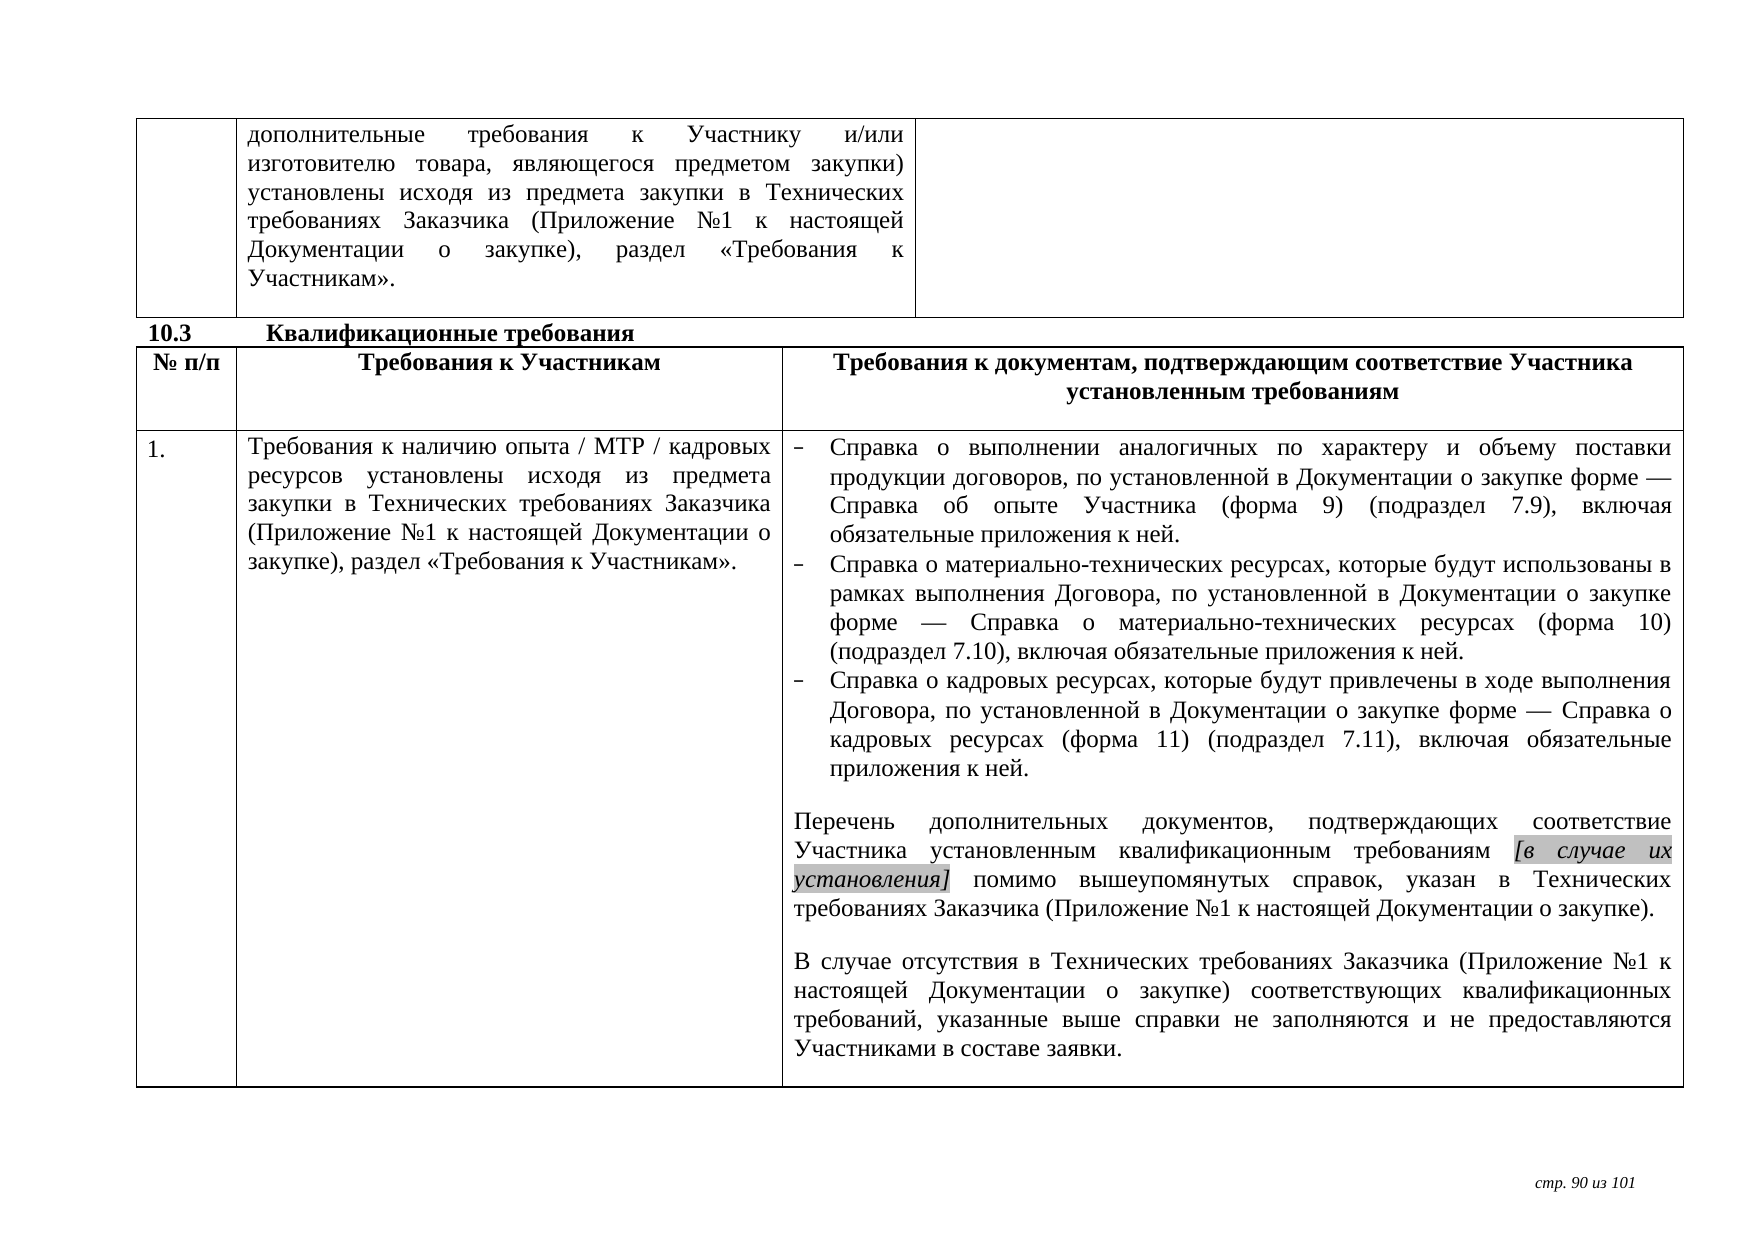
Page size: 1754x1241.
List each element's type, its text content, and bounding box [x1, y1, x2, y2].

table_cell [237, 119, 915, 317]
table_header Требования к документам, подтверждающим соответствие Участника установленным требованиям [783, 348, 1683, 430]
table_cell Справка о выполнении аналогичных по характеру и объему поставки продукции договоров, по установленной в Документации о закупке форме — Справка об опыте Участника (форма 9) (подраздел 7.9), включая обязательные приложения к ней. Справка о материально-технических ресурсах, которые будут использованы в рамках выполнения Договора, по установленной в Документации о закупке форме — Справка о материально-технических ресурсах (форма 10) (подраздел 7.10), включая обязательные приложения к ней. Справка о кадровых ресурсах, которые будут привлечены в ходе выполнения Договора, по установленной в Документации о закупке форме — Справка о кадровых ресурсах (форма 11) (подраздел 7.11), включая обязательные приложения к ней. Перечень дополнительных документов, подтверждающих соответствие Участника установленным квалификационным требованиям [в случае их установления] помимо вышеупомянутых справок, указан в Технических требованиях Заказчика (Приложение №1 к настоящей Документации о закупке). В случае отсутствия в Технических требованиях Заказчика (Приложение №1 к настоящей Документации о закупке) соответствующих квалификационных требований, указанные выше справки не заполняются и не предоставляются Участниками в составе заявки. [783, 431, 1683, 1086]
subtitle Квалификационные требования [148, 318, 1636, 346]
table_header № п/п [137, 348, 236, 430]
table_cell [137, 431, 236, 1086]
table_cell Требования к наличию опыта / МТР / кадровых ресурсов установлены исходя из предмета закупки в Технических требованиях Заказчика (Приложение №1 к настоящей Документации о закупке), раздел «Требования к Участникам». [237, 431, 782, 1086]
table_cell [137, 119, 236, 317]
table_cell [916, 119, 1683, 317]
table_header Требования к Участникам [237, 348, 782, 430]
